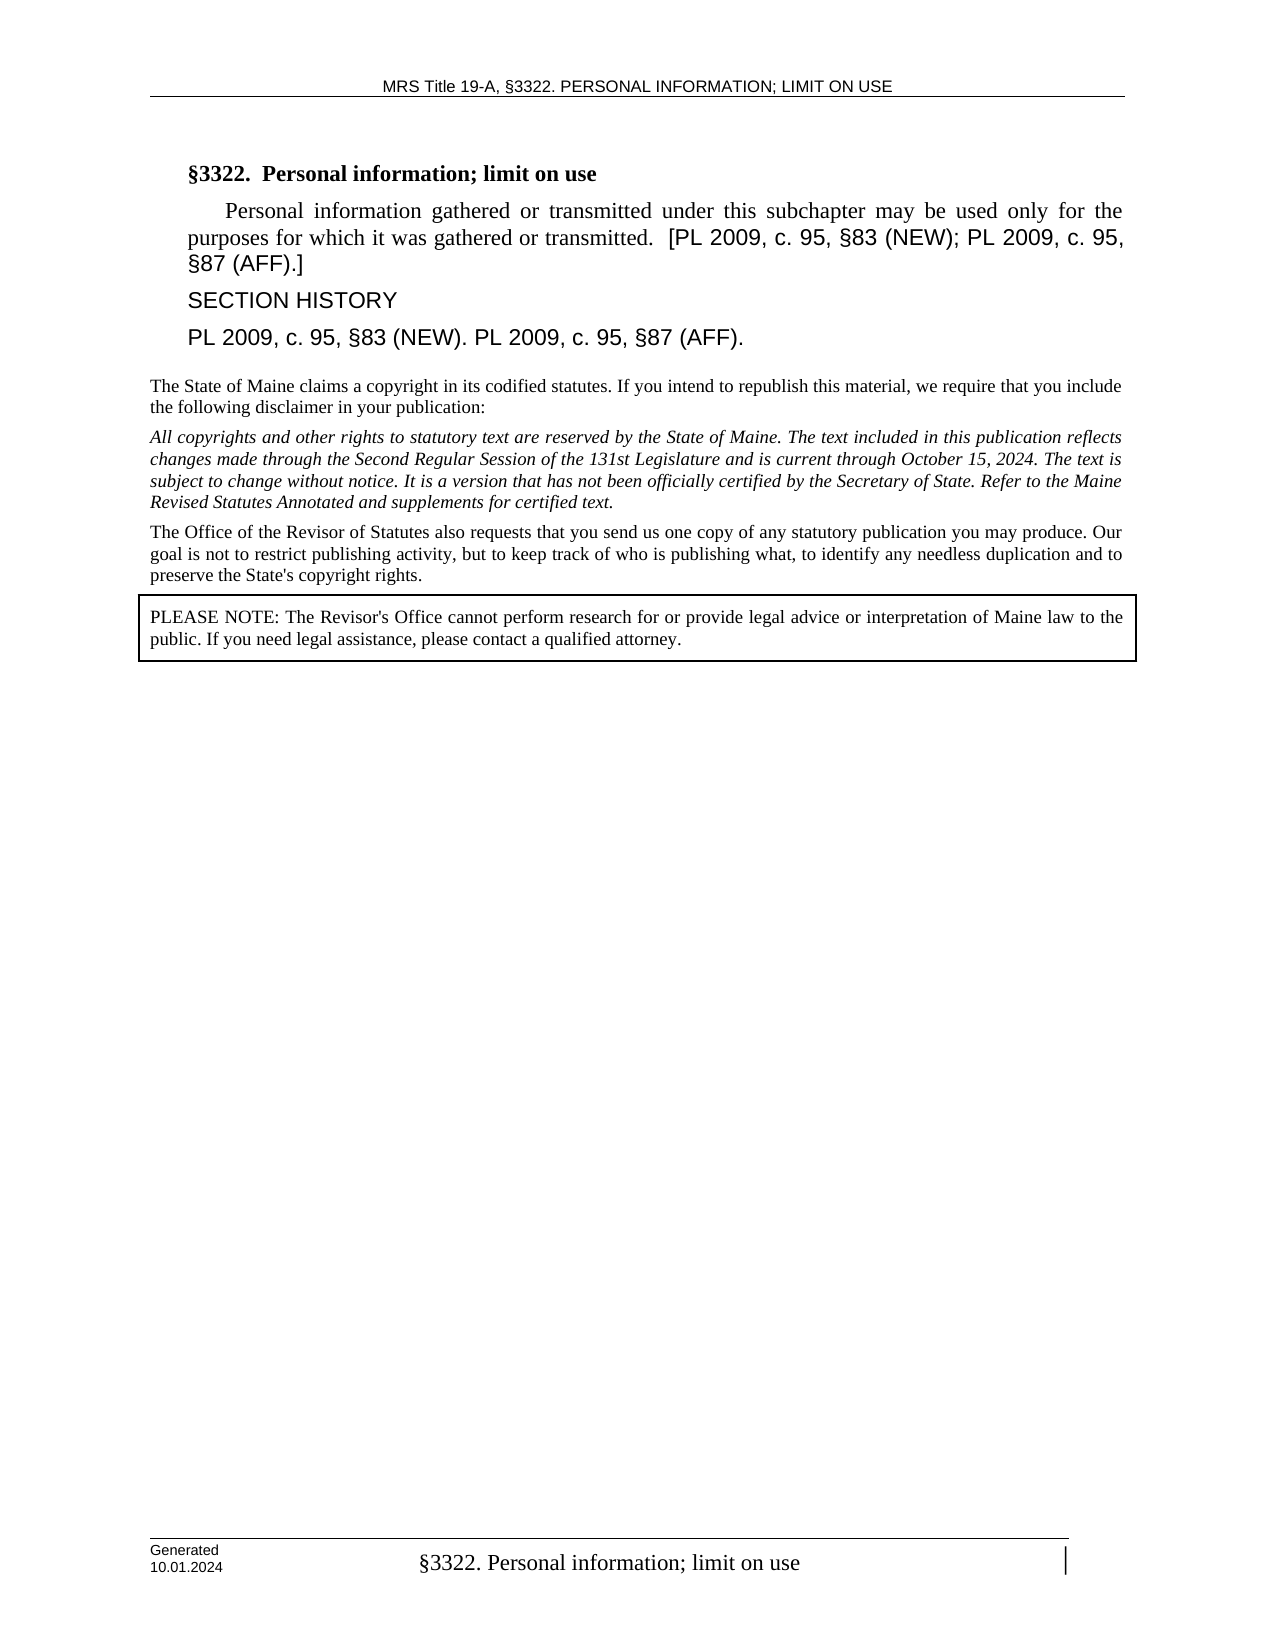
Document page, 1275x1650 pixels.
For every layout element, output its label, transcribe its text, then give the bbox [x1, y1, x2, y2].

text Personal information gathered or transmitted under this subchapter may be used only for the purposes for which it was gathered or transmitted. [PL 2009, c. 95, §83 (NEW); PL 2009, c. 95, §87 (AFF).] [187, 197, 1125, 276]
text All copyrights and other rights to statutory text are reserved by the State of Maine. The text included in this publication reflects changes made through the Second Regular Session of the 131st Legislature and is current through October 15, 2024 . The text is subject to change without notice. It is a version that has not been officially certified by the Secretary of State. Refer to the Maine Revised Statutes Annotated and supplements for certified text. [150, 426, 1125, 513]
text SECTION HISTORY [187, 287, 1125, 313]
text PL 2009, c. 95, §83 (NEW). PL 2009, c. 95, §87 (AFF). [187, 323, 1125, 350]
text The Office of the Revisor of Statutes also requests that you send us one copy of any statutory publication you may produce. Our goal is not to restrict publishing activity, but to keep track of who is publishing what, to identify any needless duplication and to preserve the State's copyright rights. [150, 521, 1125, 586]
text The State of Maine claims a copyright in its codified statutes. If you intend to republish this material, we require that you include the following disclaimer in your publication: [150, 375, 1125, 418]
text PLEASE NOTE: The Revisor's Office cannot perform research for or provide legal advice or interpretation of Maine law to the public. If you need legal assistance, please contact a qualified attorney. [140, 596, 1135, 660]
text §3322. Personal information; limit on use [187, 160, 1125, 187]
